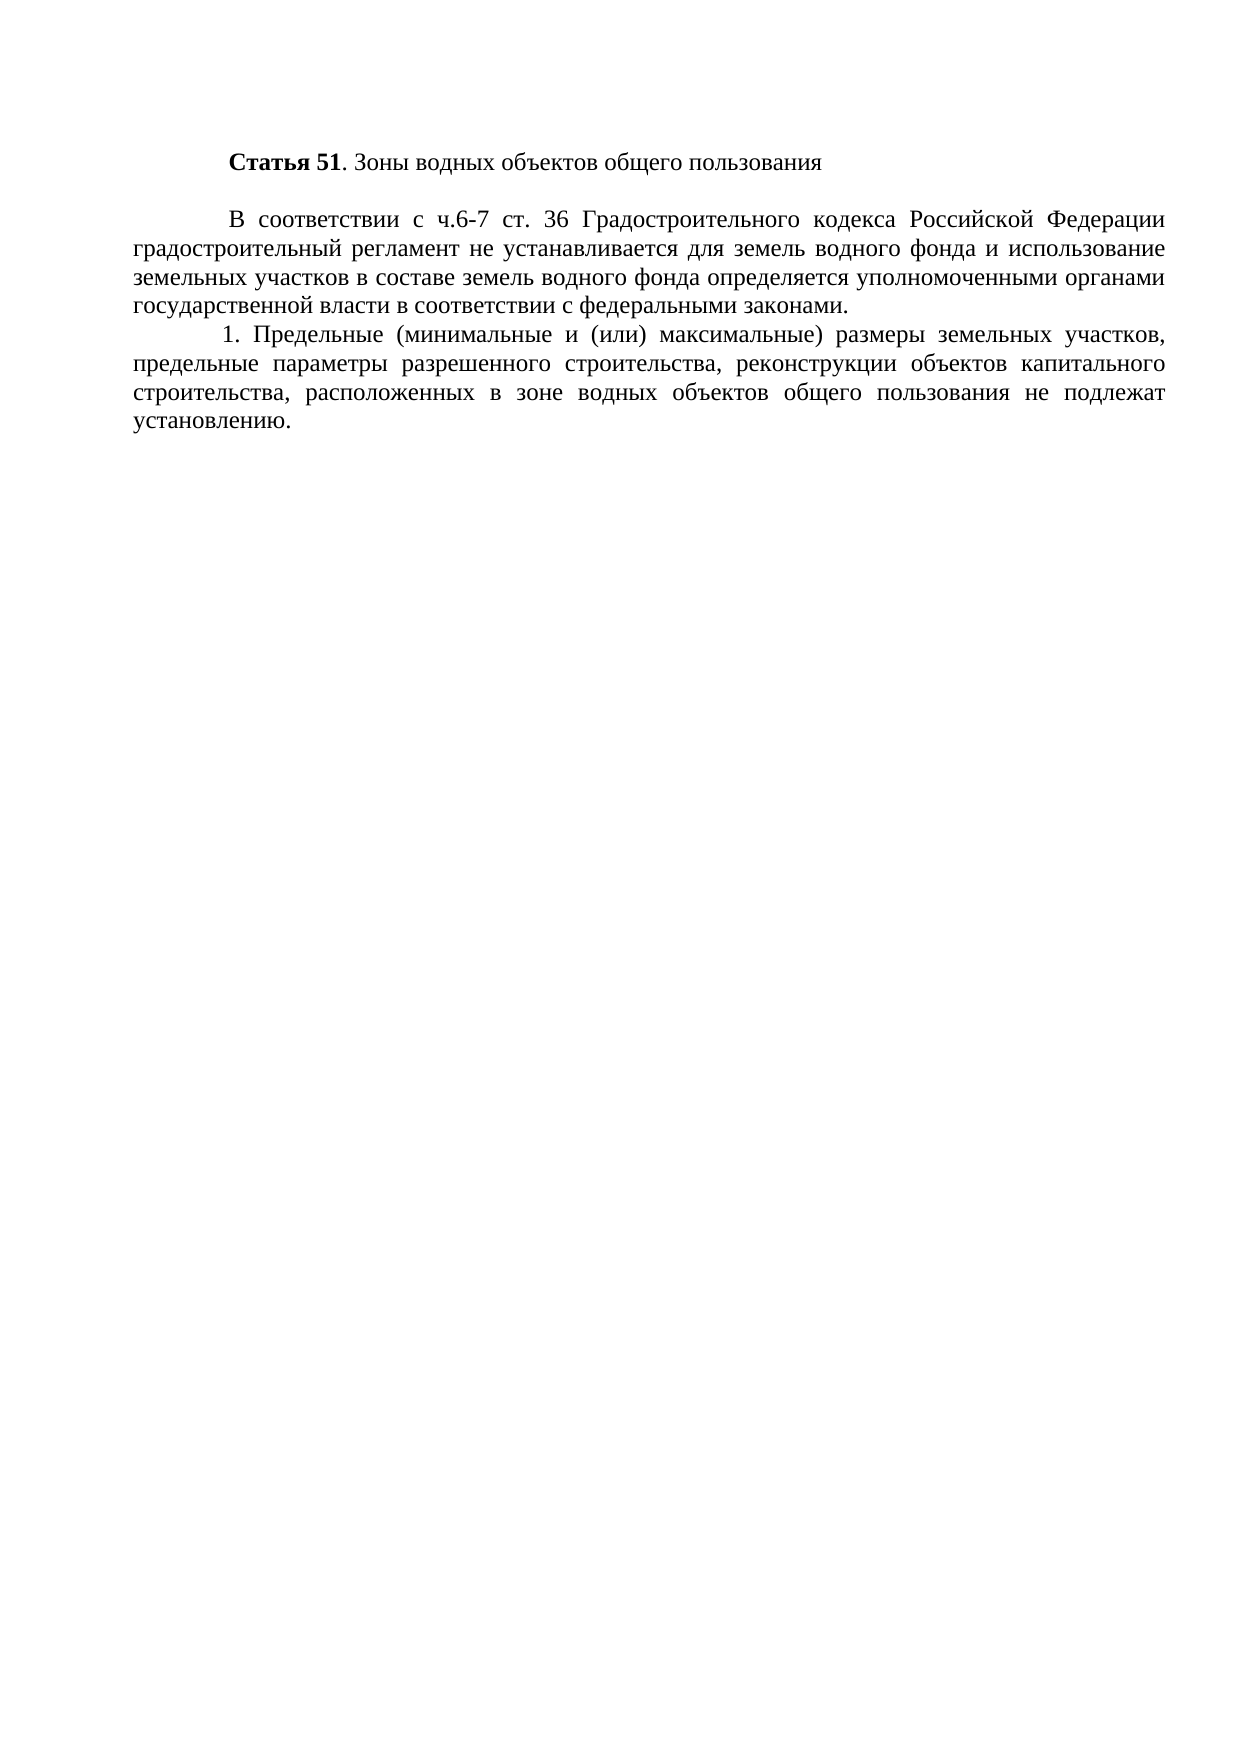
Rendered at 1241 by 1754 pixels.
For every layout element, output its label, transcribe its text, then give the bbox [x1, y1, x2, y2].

text 1. Предельные (минимальные и (или) максимальные) размеры земельных участков, предельные параметры разрешенного строительства, реконструкции объектов капитального строительства, расположенных в зоне водных объектов общего пользования не подлежат установлению. [133, 319, 1167, 434]
text Статья 51. Зоны водных объектов общего пользования [133, 147, 1167, 176]
text В соответствии с ч.6-7 ст. 36 Градостроительного кодекса Российской Федерации градостроительный регламент не устанавливается для земель водного фонда и использование земельных участков в составе земель водного фонда определяется уполномоченными органами государственной власти в соответствии с федеральными законами. [133, 204, 1167, 319]
